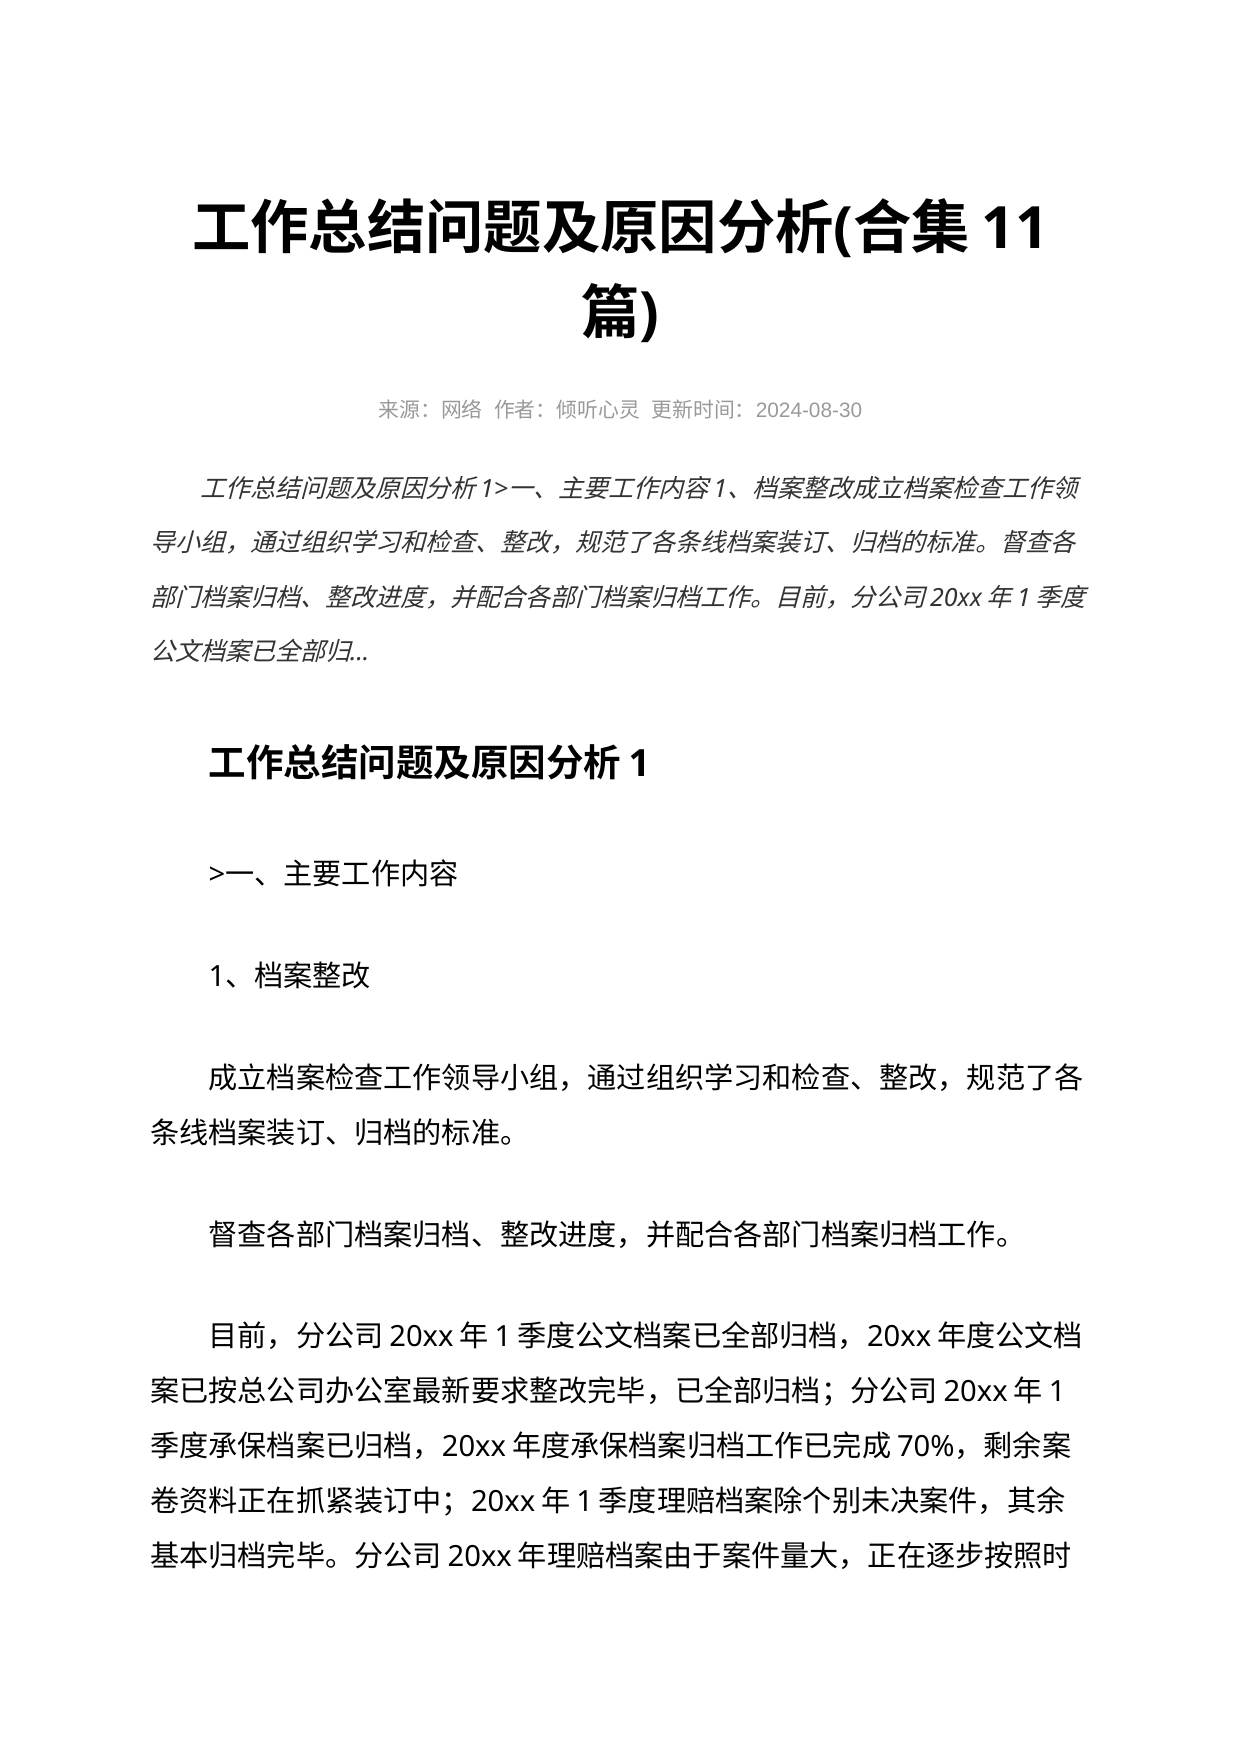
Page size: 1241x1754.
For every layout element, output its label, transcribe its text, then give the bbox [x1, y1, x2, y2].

text 工作总结问题及原因分析1>一、主要工作内容1、档案整改成立档案检查工作领导小组，通过组织学习和检查、整改，规范了各条线档案装订、归档的标准。督查各部门档案归档、整改进度，并配合各部门档案归档工作。目前，分公司20xx年1季度公文档案已全部归... [150, 468, 1090, 668]
text 来源：网络 作者：倾听心灵 更新时间：2024-08-30 [150, 398, 1090, 422]
text 工作总结问题及原因分析1 [150, 733, 1090, 787]
text 1、档案整改 [150, 952, 1090, 995]
subtitle 工作总结问题及原因分析(合集11篇) [150, 181, 1090, 351]
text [150, 1313, 1090, 1575]
text 成立档案检查工作领导小组，通过组织学习和检查、整改，规范了各条线档案装订、归档的标准。 [150, 1054, 1090, 1152]
text 督查各部门档案归档、整改进度，并配合各部门档案归档工作。 [150, 1211, 1090, 1253]
text >一、主要工作内容 [150, 851, 1090, 893]
